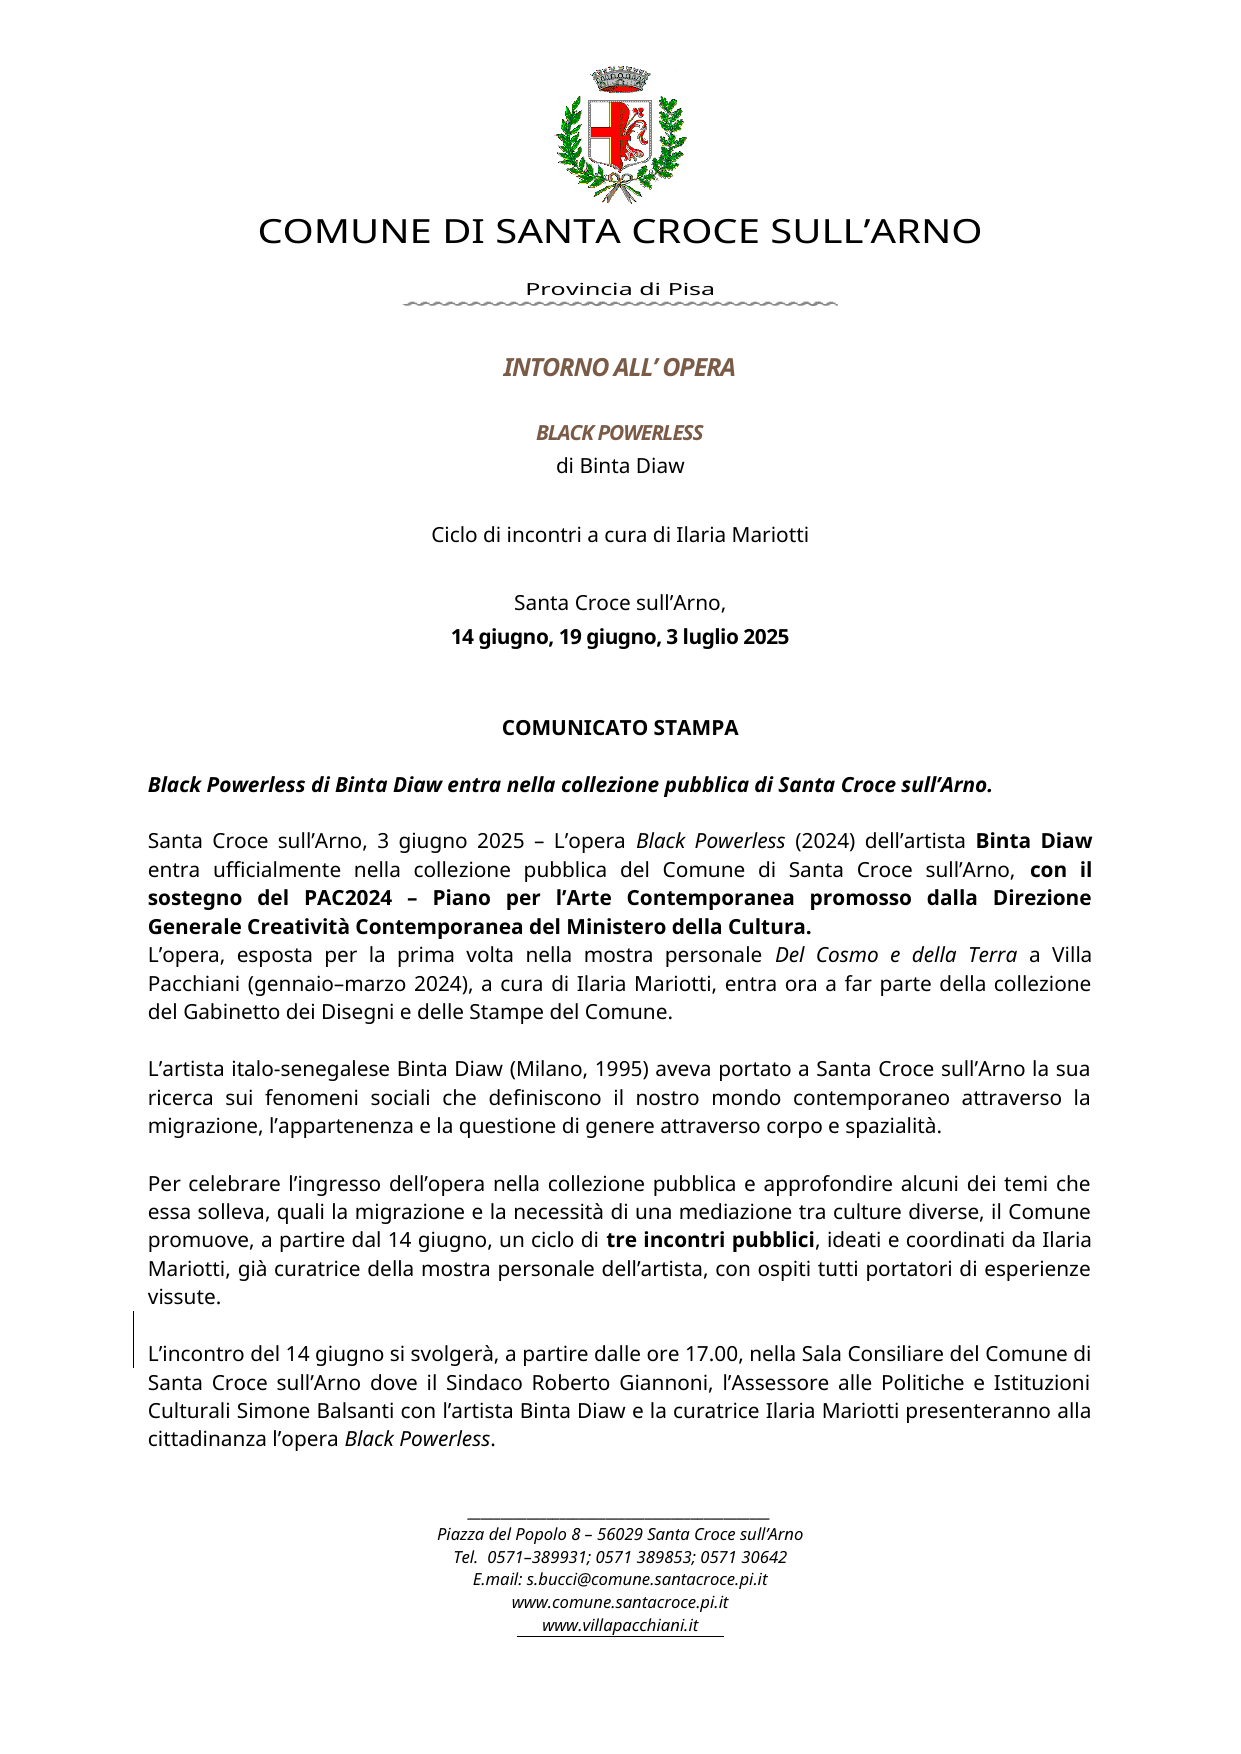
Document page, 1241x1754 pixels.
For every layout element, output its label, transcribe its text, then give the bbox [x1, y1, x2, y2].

text L’opera, esposta per la prima volta nella mostra personale Del Cosmo e della Terra a Villa Pacchiani (gennaio–marzo 2024), a cura di Ilaria Mariotti, entra ora a far parte della collezione del Gabinetto dei Disegni e delle Stampe del Comune. [148, 940, 1092, 1026]
text INTORNO ALL’ OPERA [148, 349, 1092, 383]
text 14 giugno, 19 giugno, 3 luglio 2025 [148, 622, 1092, 650]
text Santa Croce sull’Arno, 3 giugno 2025 – L’opera Black Powerless (2024) dell’artista Binta Diaw entra ufficialmente nella collezione pubblica del Comune di Santa Croce sull’Arno, con il sostegno del PAC2024 – Piano per l’Arte Contemporanea promosso dalla Direzione Generale Creatività Contemporanea del Ministero della Cultura. [148, 827, 1092, 940]
text Ciclo di incontri a cura di Ilaria Mariotti [148, 520, 1092, 548]
text Black Powerless di Binta Diaw entra nella collezione pubblica di Santa Croce sull’Arno. [148, 770, 1092, 798]
text L’incontro del 14 giugno si svolgerà, a partire dalle ore 17.00, nella Sala Consiliare del Comune di Santa Croce sull’Arno dove il Sindaco Roberto Giannoni, l’Assessore alle Politiche e Istituzioni Culturali Simone Balsanti con l’artista Binta Diaw e la curatrice Ilaria Mariotti presenteranno alla cittadinanza l’opera Black Powerless. [148, 1339, 1092, 1453]
text di Binta Diaw [148, 452, 1092, 480]
text COMUNICATO STAMPA [148, 713, 1092, 741]
text Per celebrare l’ingresso dell’opera nella collezione pubblica e approfondire alcuni dei temi che essa solleva, quali la migrazione e la necessità di una mediazione tra culture diverse, il Comune promuove, a partire dal 14 giugno, un ciclo di tre incontri pubblici, ideati e coordinati da Ilaria Mariotti, già curatrice della mostra personale dell’artista, con ospiti tutti portatori di esperienze vissute. [148, 1169, 1092, 1311]
text L’artista italo-senegalese Binta Diaw (Milano, 1995) aveva portato a Santa Croce sull’Arno la sua ricerca sui fenomeni sociali che definiscono il nostro mondo contemporaneo attraverso la migrazione, l’appartenenza e la questione di genere attraverso corpo e spazialità. [148, 1054, 1092, 1139]
text BLACK POWERLESS [148, 418, 1092, 446]
picture [550, 59, 690, 208]
text Santa Croce sull’Arno, [148, 588, 1092, 616]
